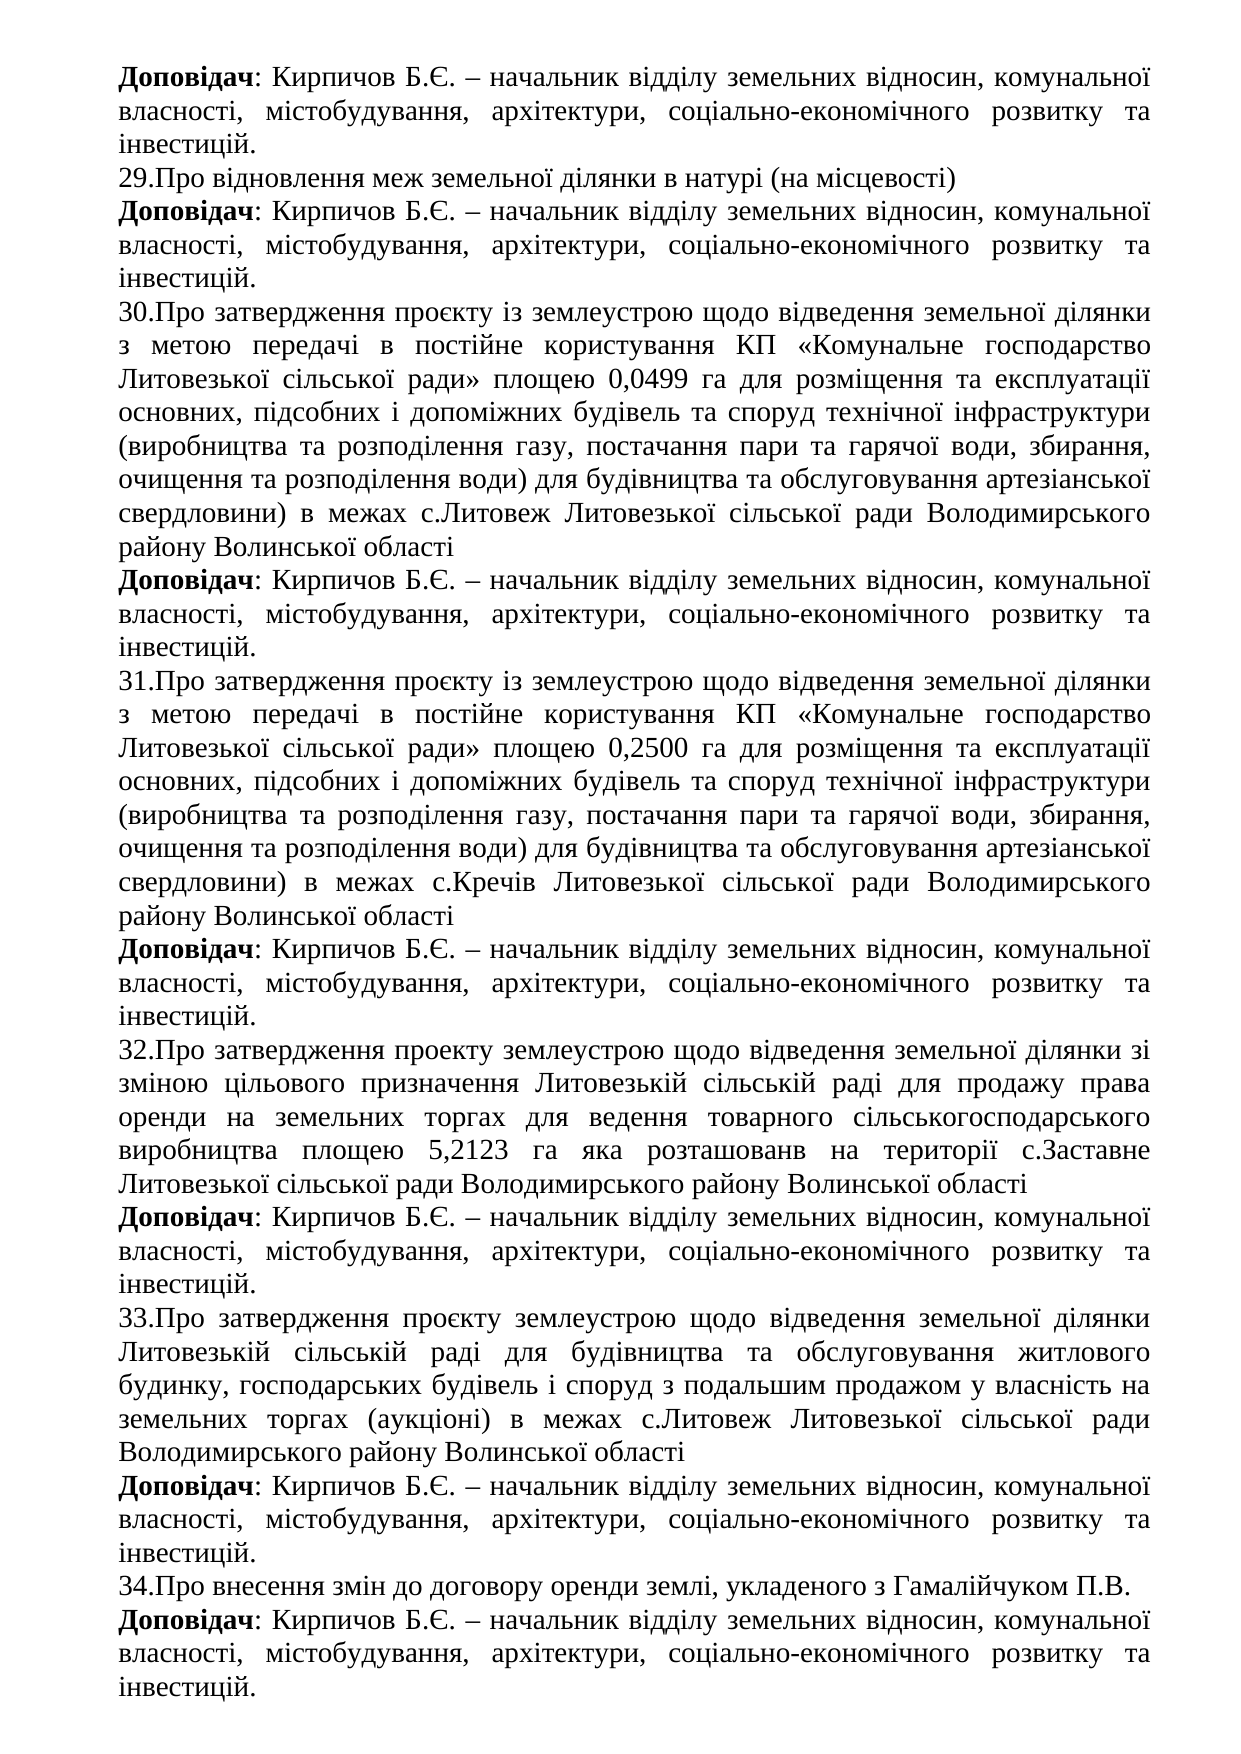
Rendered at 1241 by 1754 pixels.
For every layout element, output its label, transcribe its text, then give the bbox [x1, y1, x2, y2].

list 31.Про затвердження проєкту із землеустрою щодо відведення земельної ділянки з метою передачі в постійне користування КП «Комунальне господарство Литовезької сільської ради» площею 0,2500 га для розміщення та експлуатації основних, підсобних і допоміжних будівель та споруд технічної інфраструктури (виробництва та розподілення газу, постачання пари та гарячої води, збирання, очищення та розподілення води) для будівництва та обслуговування артезіанської свердловини) в межах с.Кречів Литовезької сільської ради Володимирського району Волинської області [118, 663, 1152, 931]
list 34.Про внесення змін до договору оренди землі, укладеного з Гамалійчуком П.В. [118, 1568, 1152, 1602]
list 32.Про затвердження проекту землеустрою щодо відведення земельної ділянки зі зміною цільового призначення Литовезькій сільській раді для продажу права оренди на земельних торгах для ведення товарного сільськогосподарського виробництва площею 5,2123 га яка розташованв на території с.Заставне Литовезької сільської ради Володимирського району Волинської області [118, 1032, 1152, 1199]
list 30.Про затвердження проєкту із землеустрою щодо відведення земельної ділянки з метою передачі в постійне користування КП «Комунальне господарство Литовезької сільської ради» площею 0,0499 га для розміщення та експлуатації основних, підсобних і допоміжних будівель та споруд технічної інфраструктури (виробництва та розподілення газу, постачання пари та гарячої води, збирання, очищення та розподілення води) для будівництва та обслуговування артезіанської свердловини) в межах с.Литовеж Литовезької сільської ради Володимирського району Волинської області [118, 294, 1152, 562]
list 29.Про відновлення меж земельної ділянки в натурі (на місцевості) [118, 160, 1152, 193]
list 33.Про затвердження проєкту землеустрою щодо відведення земельної ділянки Литовезькій сільській раді для будівництва та обслуговування житлового будинку, господарських будівель і споруд з подальшим продажом у власність на земельних торгах (аукціоні) в межах с.Литовеж Литовезької сільської ради Володимирського району Волинської області [118, 1300, 1152, 1468]
